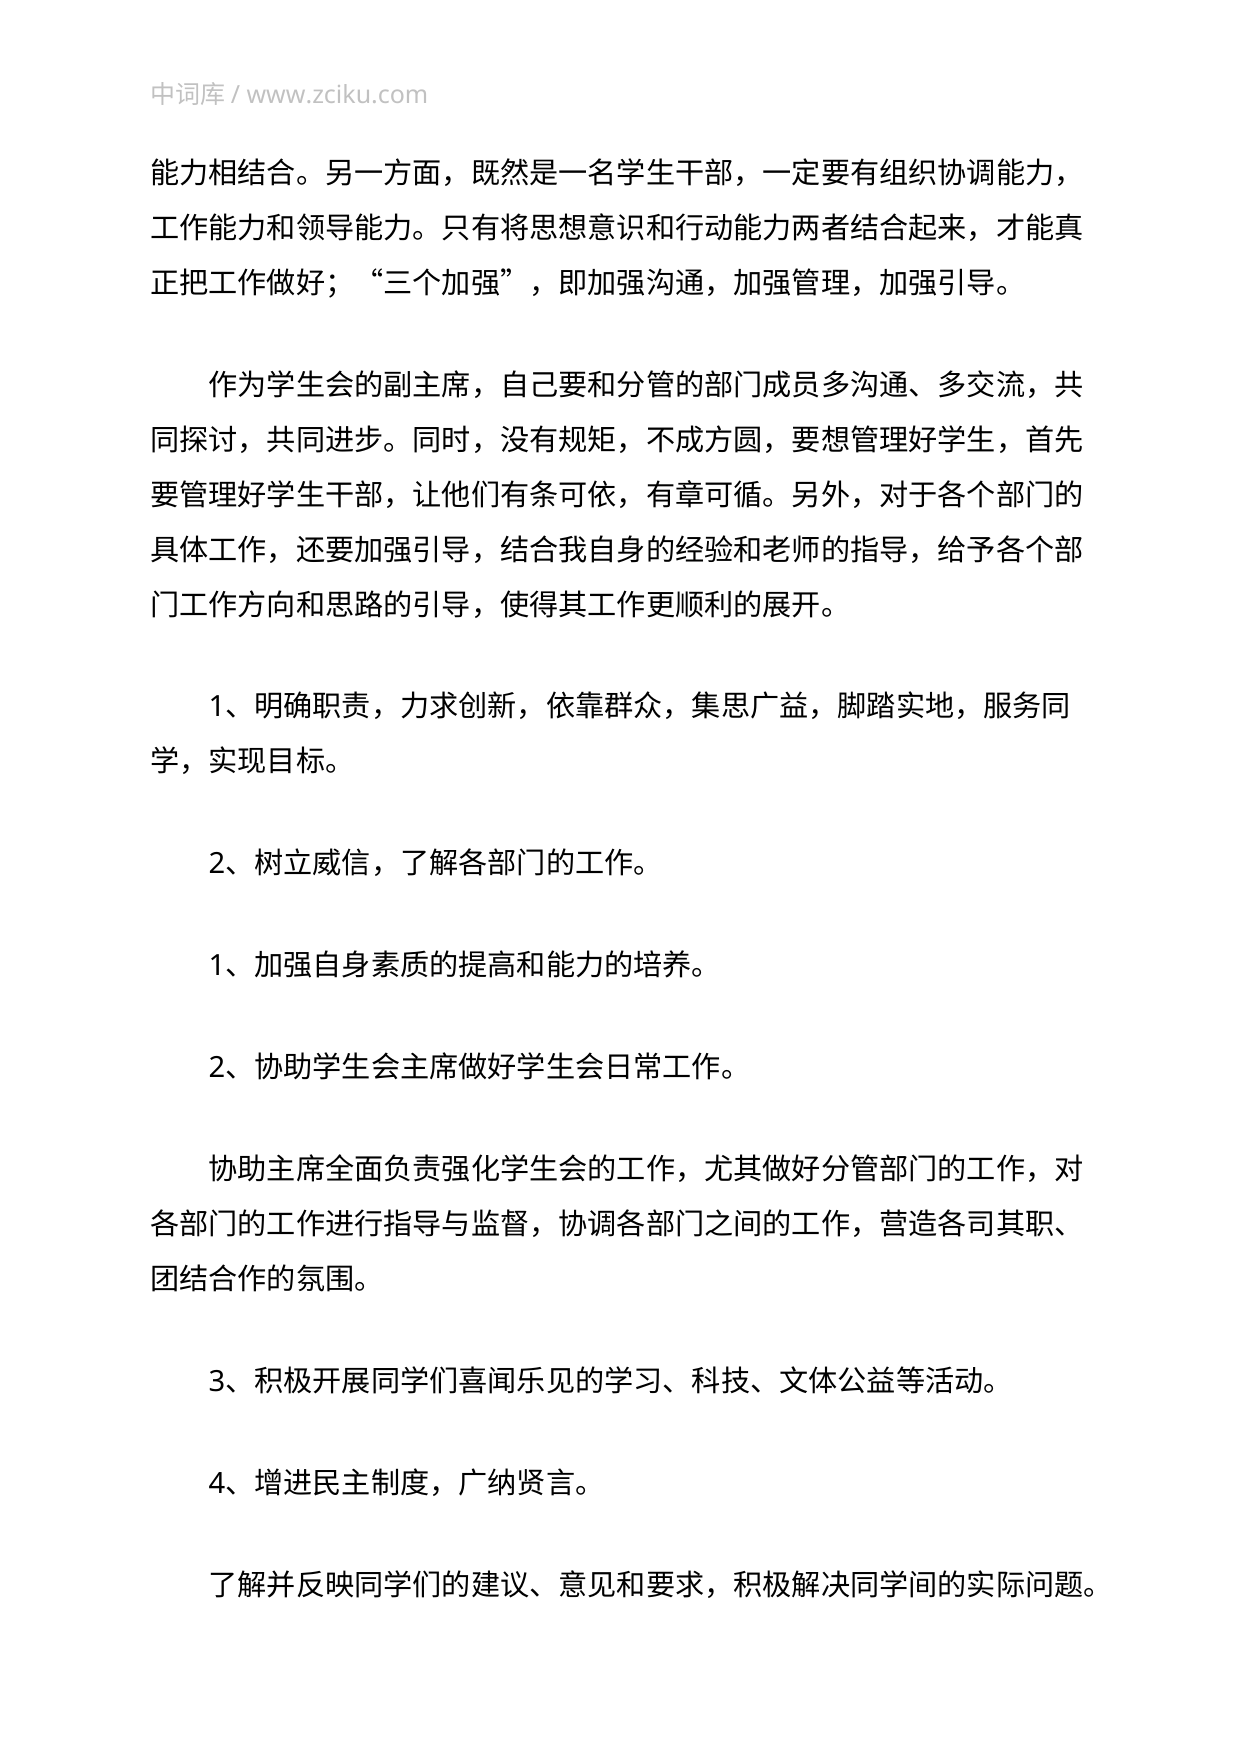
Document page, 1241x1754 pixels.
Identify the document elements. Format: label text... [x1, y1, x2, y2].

text 协助主席全面负责强化学生会的工作，尤其做好分管部门的工作，对各部门的工作进行指导与监督，协调各部门之间的工作，营造各司其职、团结合作的氛围。 [150, 1146, 1090, 1298]
text 3、积极开展同学们喜闻乐见的学习、科技、文体公益等活动。 [150, 1357, 1090, 1399]
text 1、明确职责，力求创新，依靠群众，集思广益，脚踏实地，服务同学，实现目标。 [150, 683, 1090, 780]
text 2、树立威信，了解各部门的工作。 [150, 840, 1090, 882]
text 1、加强自身素质的提高和能力的培养。 [150, 942, 1090, 984]
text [150, 150, 1090, 302]
text 2、协助学生会主席做好学生会日常工作。 [150, 1044, 1090, 1086]
text 4、增进民主制度，广纳贤言。 [150, 1459, 1090, 1502]
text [150, 1561, 1090, 1603]
text 作为学生会的副主席，自己要和分管的部门成员多沟通、多交流，共同探讨，共同进步。同时，没有规矩，不成方圆，要想管理好学生，首先要管理好学生干部，让他们有条可依，有章可循。另外，对于各个部门的具体工作，还要加强引导，结合我自身的经验和老师的指导，给予各个部门工作方向和思路的引导，使得其工作更顺利的展开。 [150, 362, 1090, 623]
